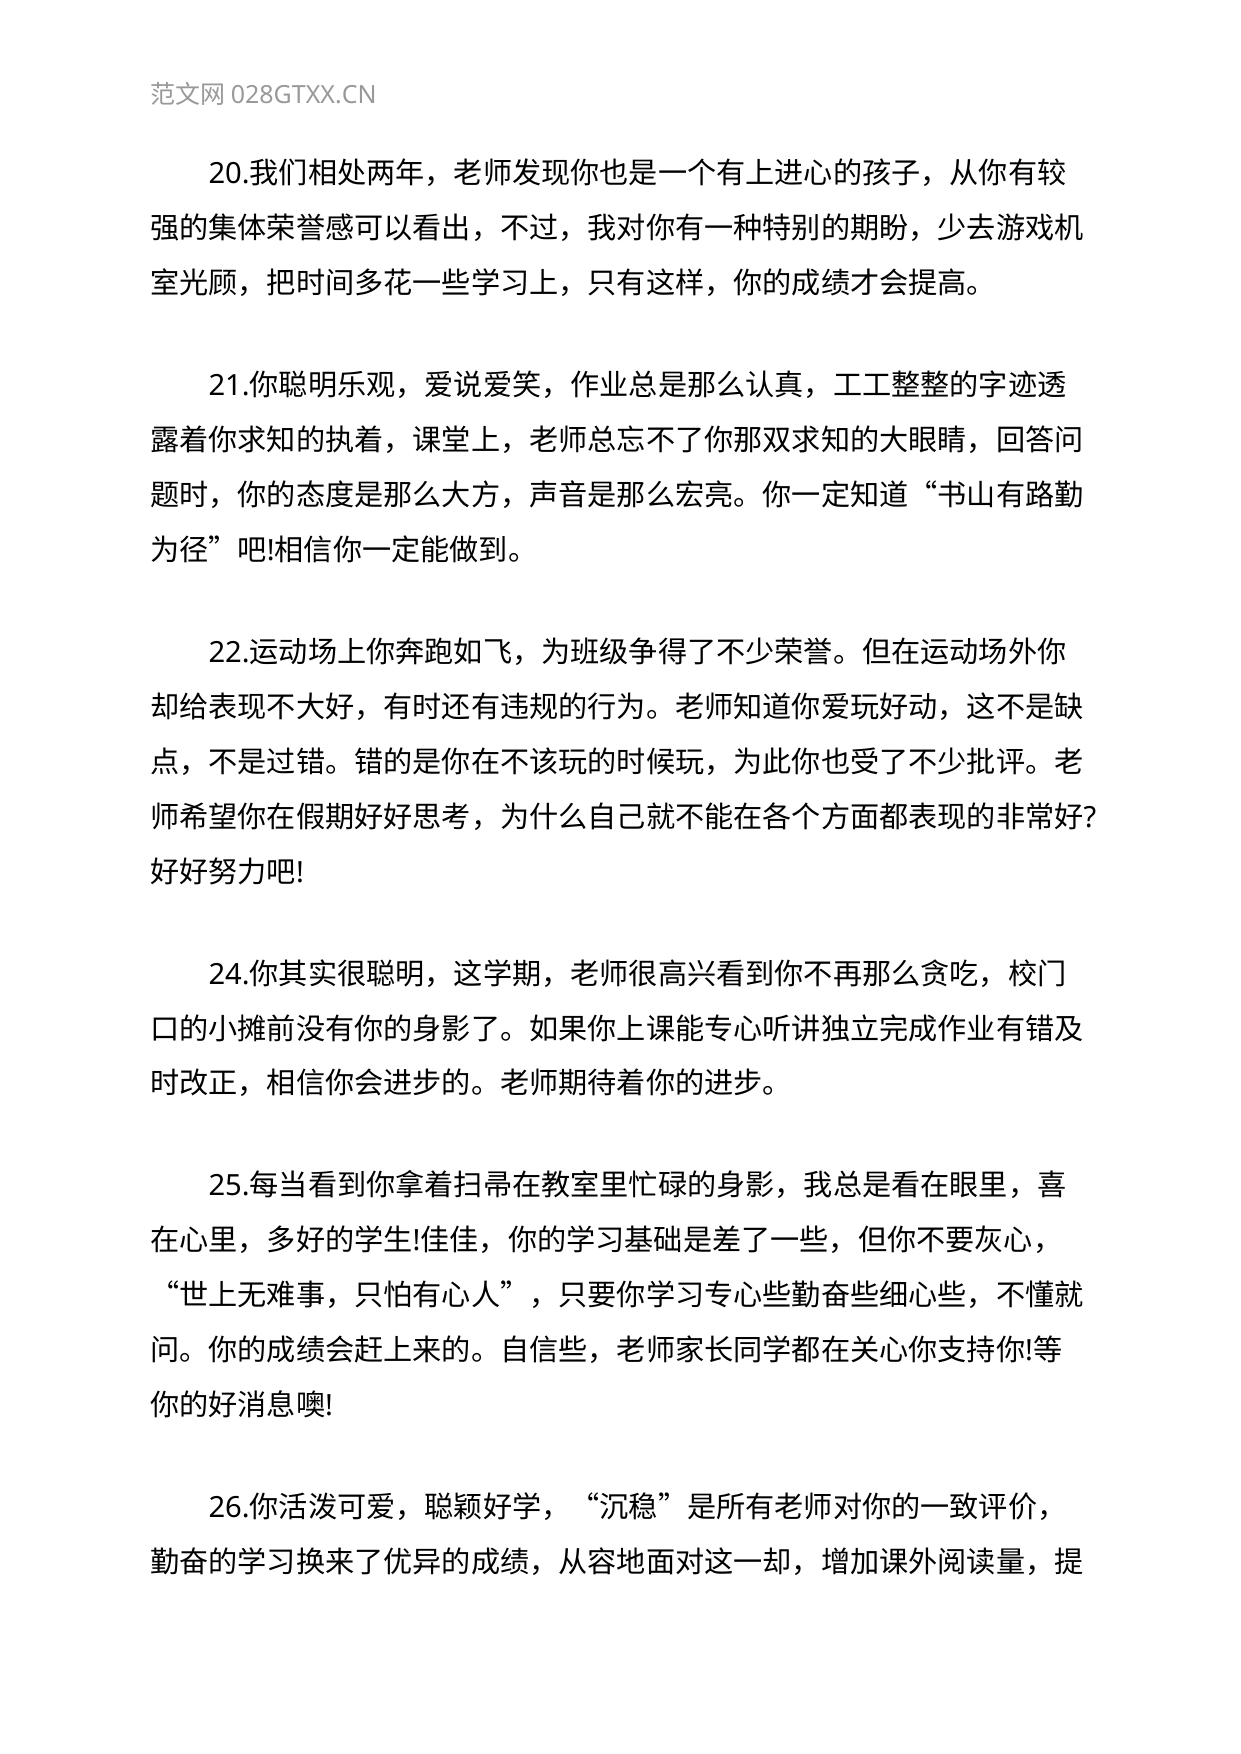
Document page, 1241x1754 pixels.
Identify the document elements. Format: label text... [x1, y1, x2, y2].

text 25.每当看到你拿着扫帚在教室里忙碌的身影，我总是看在眼里，喜在心里，多好的学生!佳佳，你的学习基础是差了一些，但你不要灰心，“世上无难事，只怕有心人”，只要你学习专心些勤奋些细心些，不懂就问。你的成绩会赶上来的。自信些，老师家长同学都在关心你支持你!等你的好消息噢! [150, 1162, 1090, 1424]
text 21.你聪明乐观，爱说爱笑，作业总是那么认真，工工整整的字迹透露着你求知的执着，课堂上，老师总忘不了你那双求知的大眼睛，回答问题时，你的态度是那么大方，声音是那么宏亮。你一定知道“书山有路勤为径”吧!相信你一定能做到。 [150, 362, 1090, 569]
text 24.你其实很聪明，这学期，老师很高兴看到你不再那么贪吃，校门口的小摊前没有你的身影了。如果你上课能专心听讲独立完成作业有错及时改正，相信你会进步的。老师期待着你的进步。 [150, 950, 1090, 1102]
text 20.我们相处两年，老师发现你也是一个有上进心的孩子，从你有较强的集体荣誉感可以看出，不过，我对你有一种特别的期盼，少去游戏机室光顾，把时间多花一些学习上，只有这样，你的成绩才会提高。 [150, 150, 1090, 302]
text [150, 1484, 1090, 1581]
text 22.运动场上你奔跑如飞，为班级争得了不少荣誉。但在运动场外你却给表现不大好，有时还有违规的行为。老师知道你爱玩好动，这不是缺点，不是过错。错的是你在不该玩的时候玩，为此你也受了不少批评。老师希望你在假期好好思考，为什么自己就不能在各个方面都表现的非常好?好好努力吧! [150, 628, 1090, 891]
